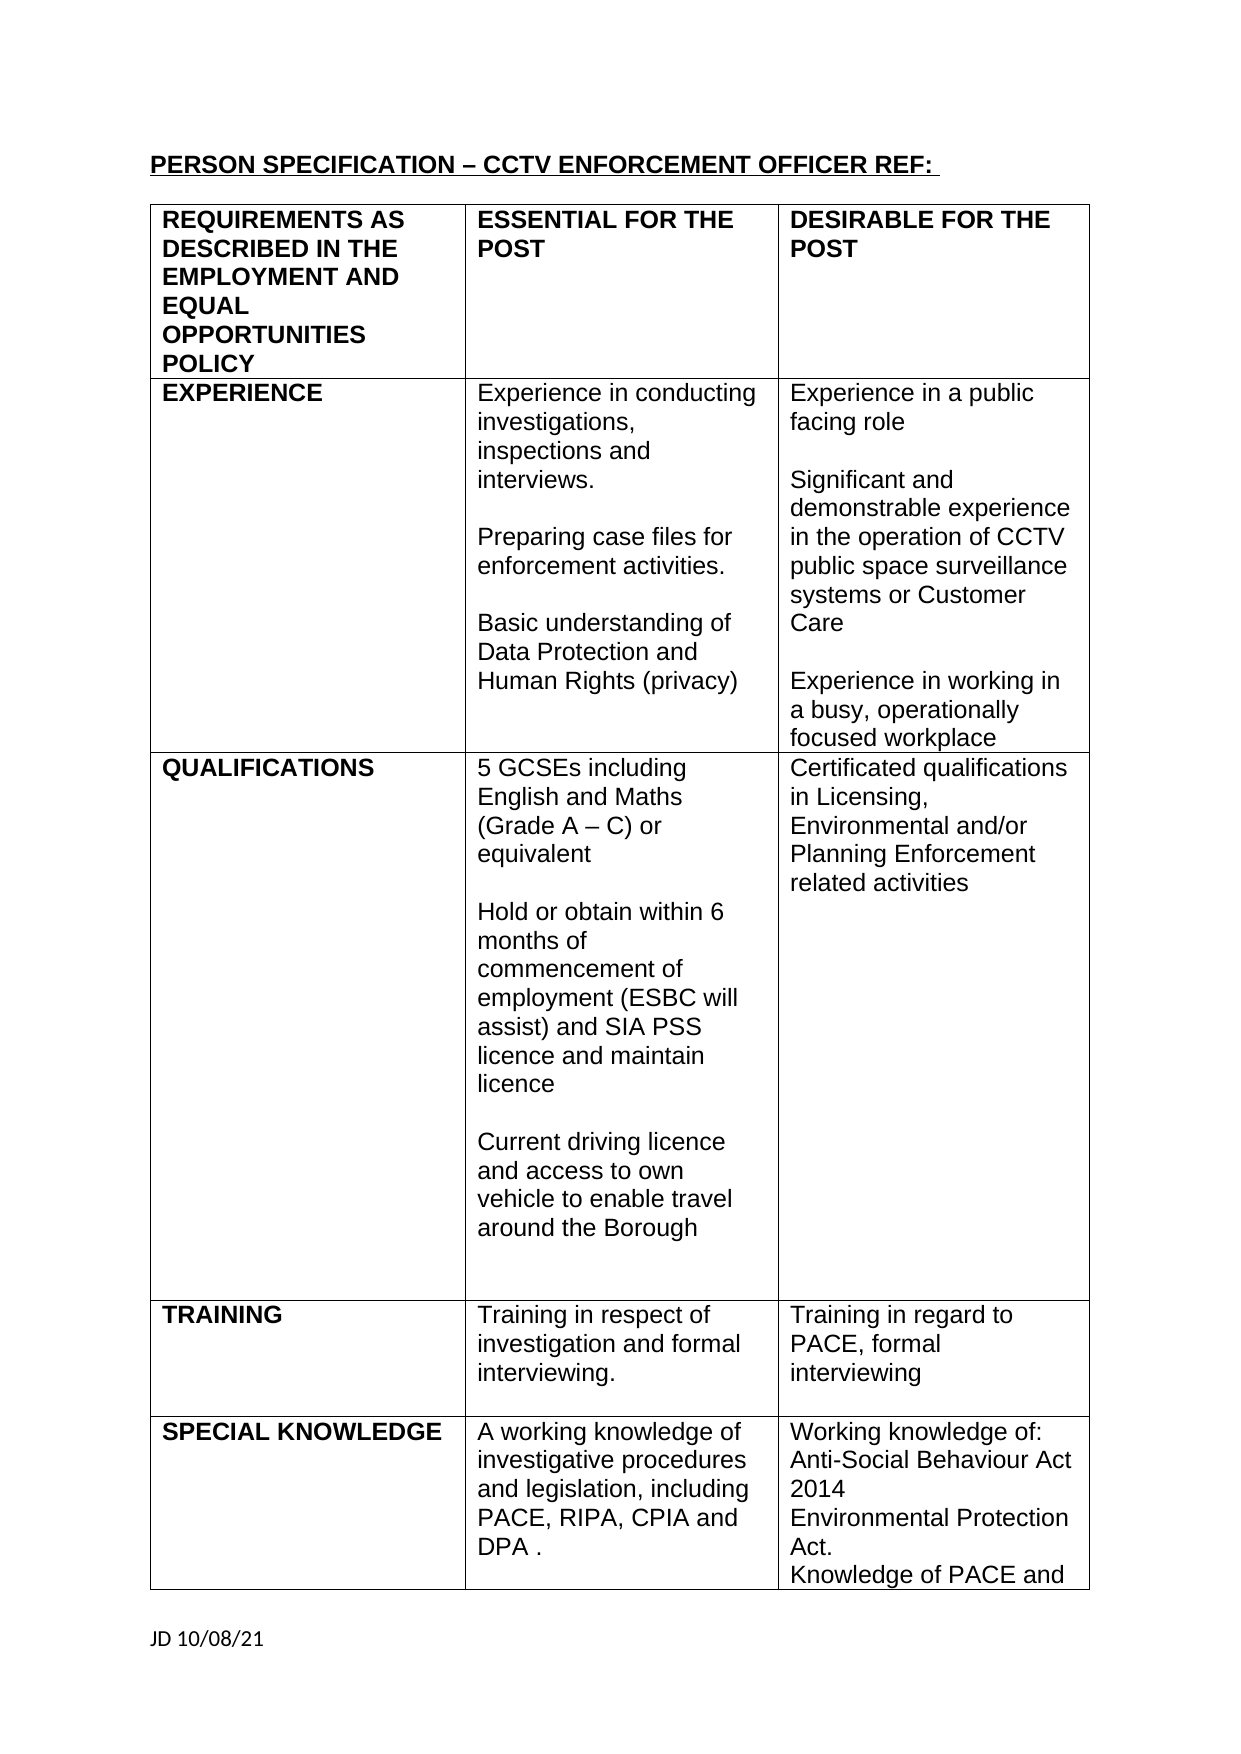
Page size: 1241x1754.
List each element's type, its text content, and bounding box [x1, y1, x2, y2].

text PERSON SPECIFICATION – CCTV ENFORCEMENT OFFICER REF: [150, 150, 1090, 179]
table_cell Experience in a public facing role Significant and demonstrable experience in the operation of CCTV public space surveillance systems or Customer Care Experience in working in a busy, operationally focused workplace [779, 379, 1089, 752]
table_cell QUALIFICATIONS [151, 753, 465, 1299]
table_cell Training in regard to PACE, formal interviewing [779, 1301, 1089, 1416]
table_cell 5 GCSEs including English and Maths (Grade A – C) or equivalent Hold or obtain within 6 months of commencement of employment (ESBC will assist) and SIA PSS licence and maintain licence Current driving licence and access to own vehicle to enable travel around the Borough [466, 753, 778, 1299]
table_cell SPECIAL KNOWLEDGE [151, 1417, 465, 1589]
table_cell Certificated qualifications in Licensing, Environmental and/or Planning Enforcement related activities [779, 753, 1089, 1299]
table_cell Experience in conducting investigations, inspections and interviews. Preparing case files for enforcement activities. Basic understanding of Data Protection and Human Rights (privacy) [466, 379, 778, 752]
table_header DESIRABLE FOR THE POST [779, 205, 1089, 377]
table_cell EXPERIENCE [151, 379, 465, 752]
table_cell Training in respect of investigation and formal interviewing. [466, 1301, 778, 1416]
table_header REQUIREMENTS AS DESCRIBED IN THE EMPLOYMENT AND EQUAL OPPORTUNITIES POLICY [151, 205, 465, 377]
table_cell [779, 1417, 1089, 1589]
table_header ESSENTIAL FOR THE POST [466, 205, 778, 377]
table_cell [466, 1417, 778, 1589]
table_cell TRAINING [151, 1301, 465, 1416]
